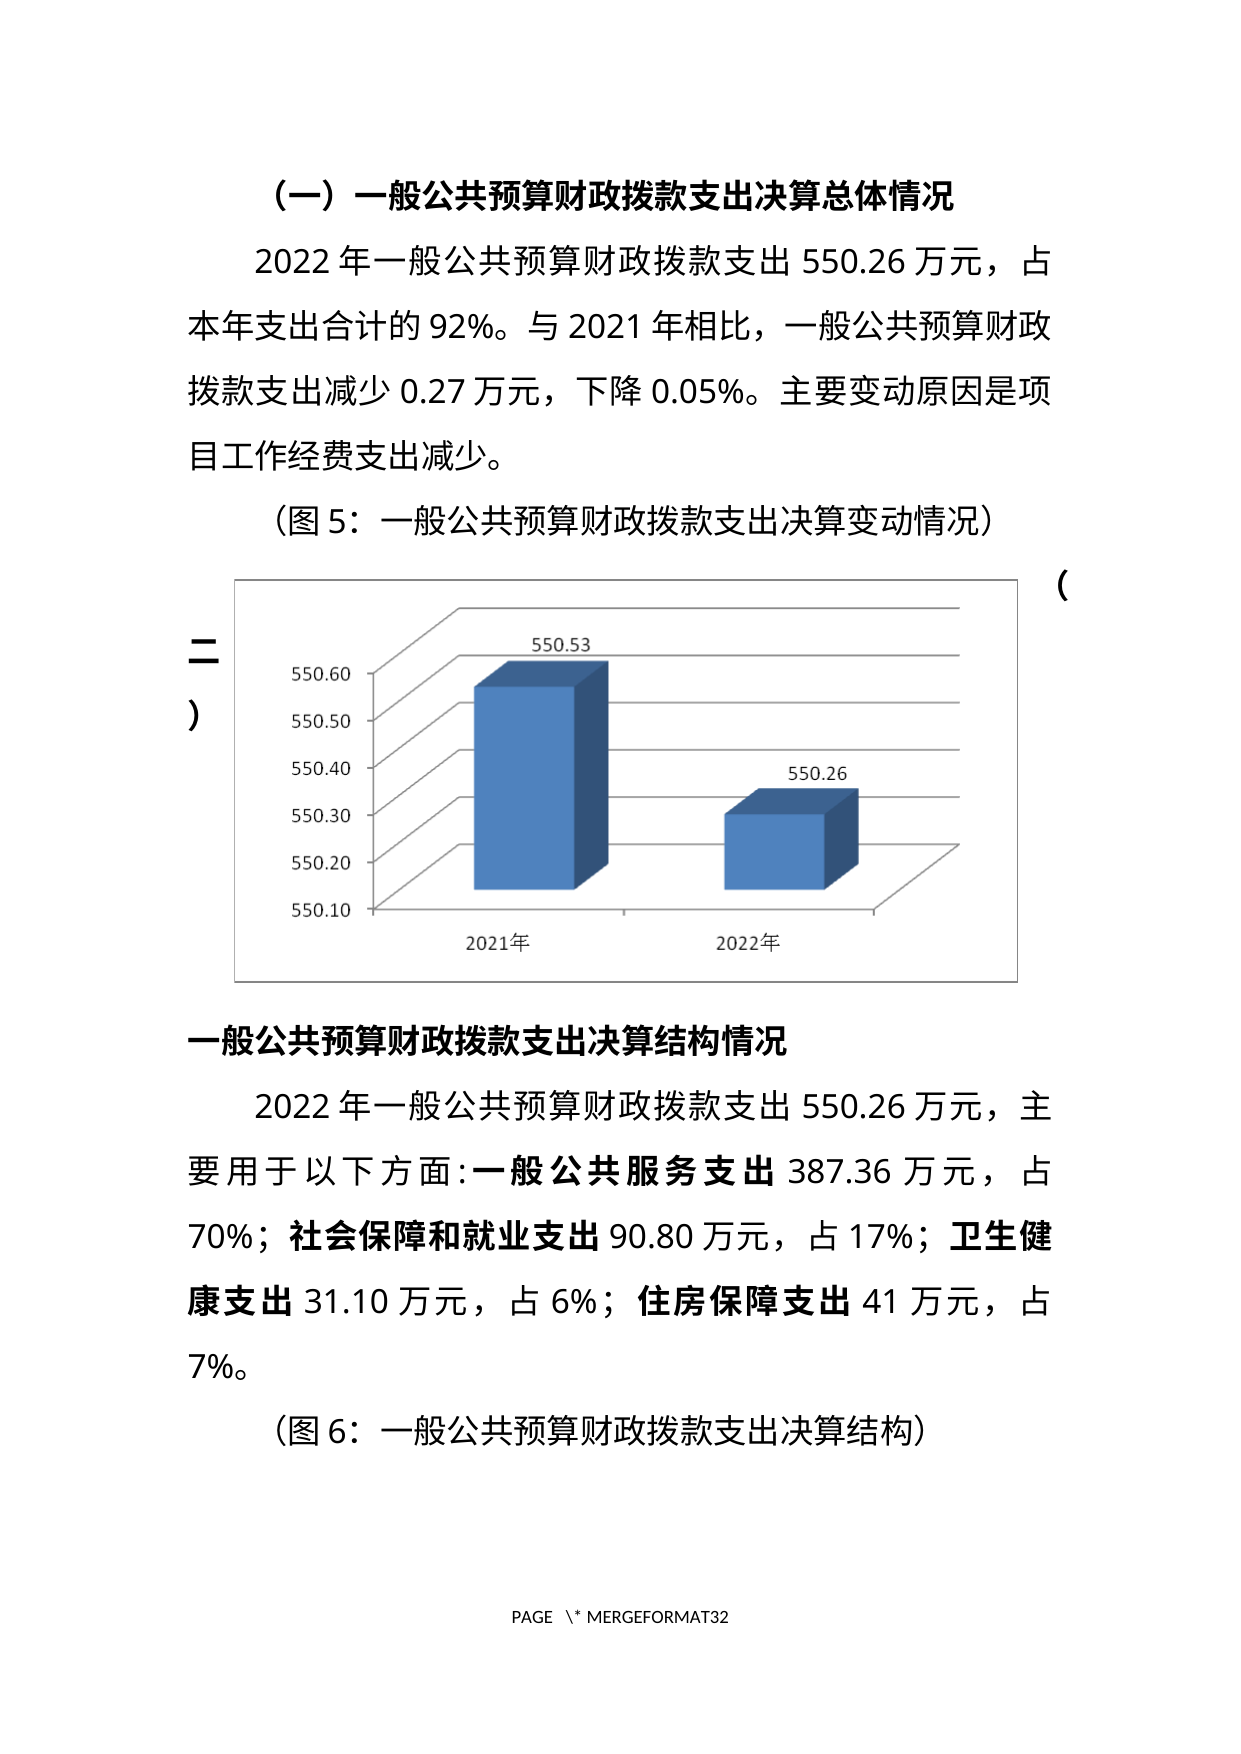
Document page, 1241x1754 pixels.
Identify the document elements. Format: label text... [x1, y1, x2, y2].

text （图5：一般公共预算财政拨款支出决算变动情况） [187, 487, 1053, 552]
text （一）一般公共预算财政拨款支出决算总体情况 [187, 162, 1053, 227]
text （图6：一般公共预算财政拨款支出决算结构） [187, 1397, 1053, 1462]
text 2022年一般公共预算财政拨款支出550.26万元，主要用于以下方面:一般公共服务支出387.36万元，占70%；社会保障和就业支出90.80万元，占17%；卫生健康支出31.10万元，占6%；住房保障支出41万元，占7%。 [187, 1072, 1053, 1397]
text 2022年一般公共预算财政拨款支出550.26万元，占本年支出合计的92%。与2021年相比，一般公共预算财政拨款支出减少0.27万元，下降0.05%。主要变动原因是项目工作经费支出减少。 [187, 227, 1053, 487]
picture [232, 578, 1017, 982]
